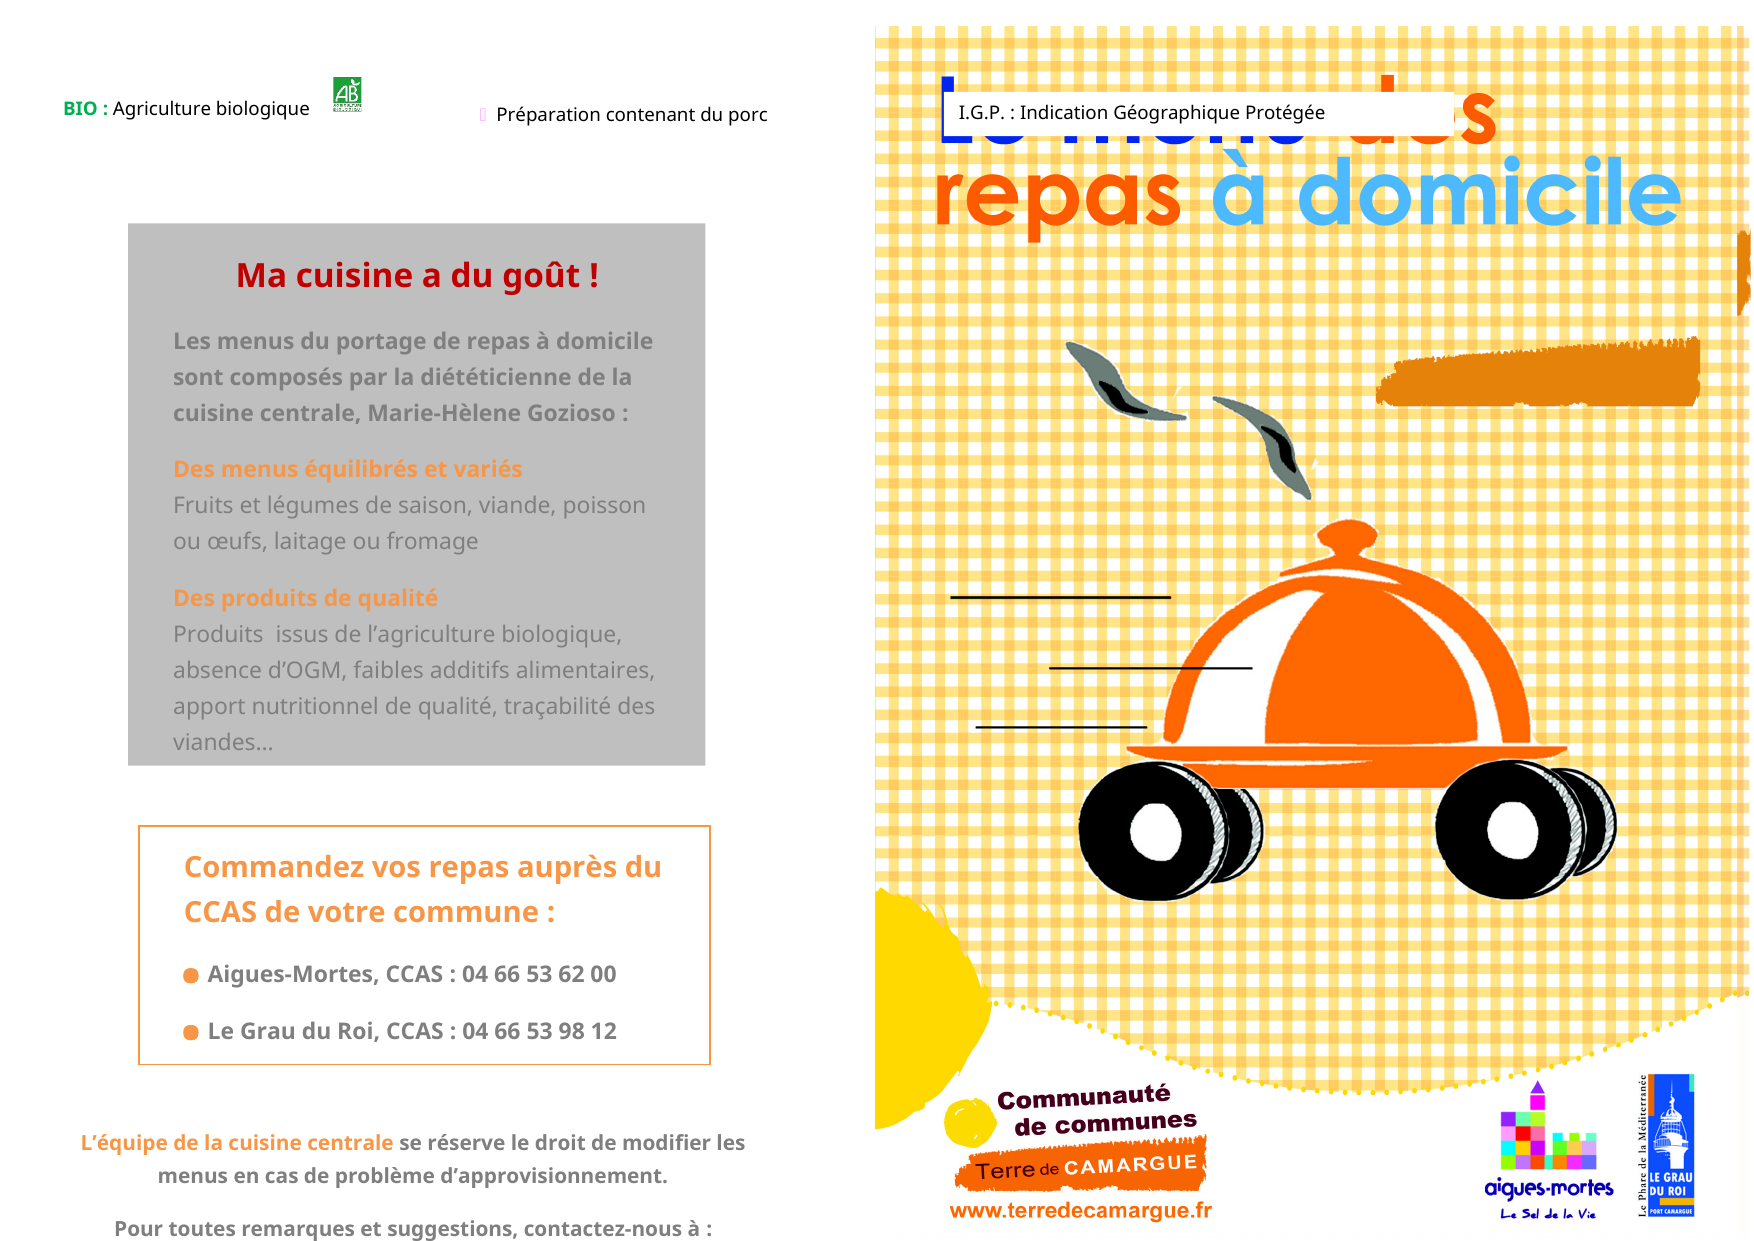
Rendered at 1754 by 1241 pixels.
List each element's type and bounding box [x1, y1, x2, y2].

picture [333, 77, 362, 112]
picture [875, 26, 1751, 1236]
